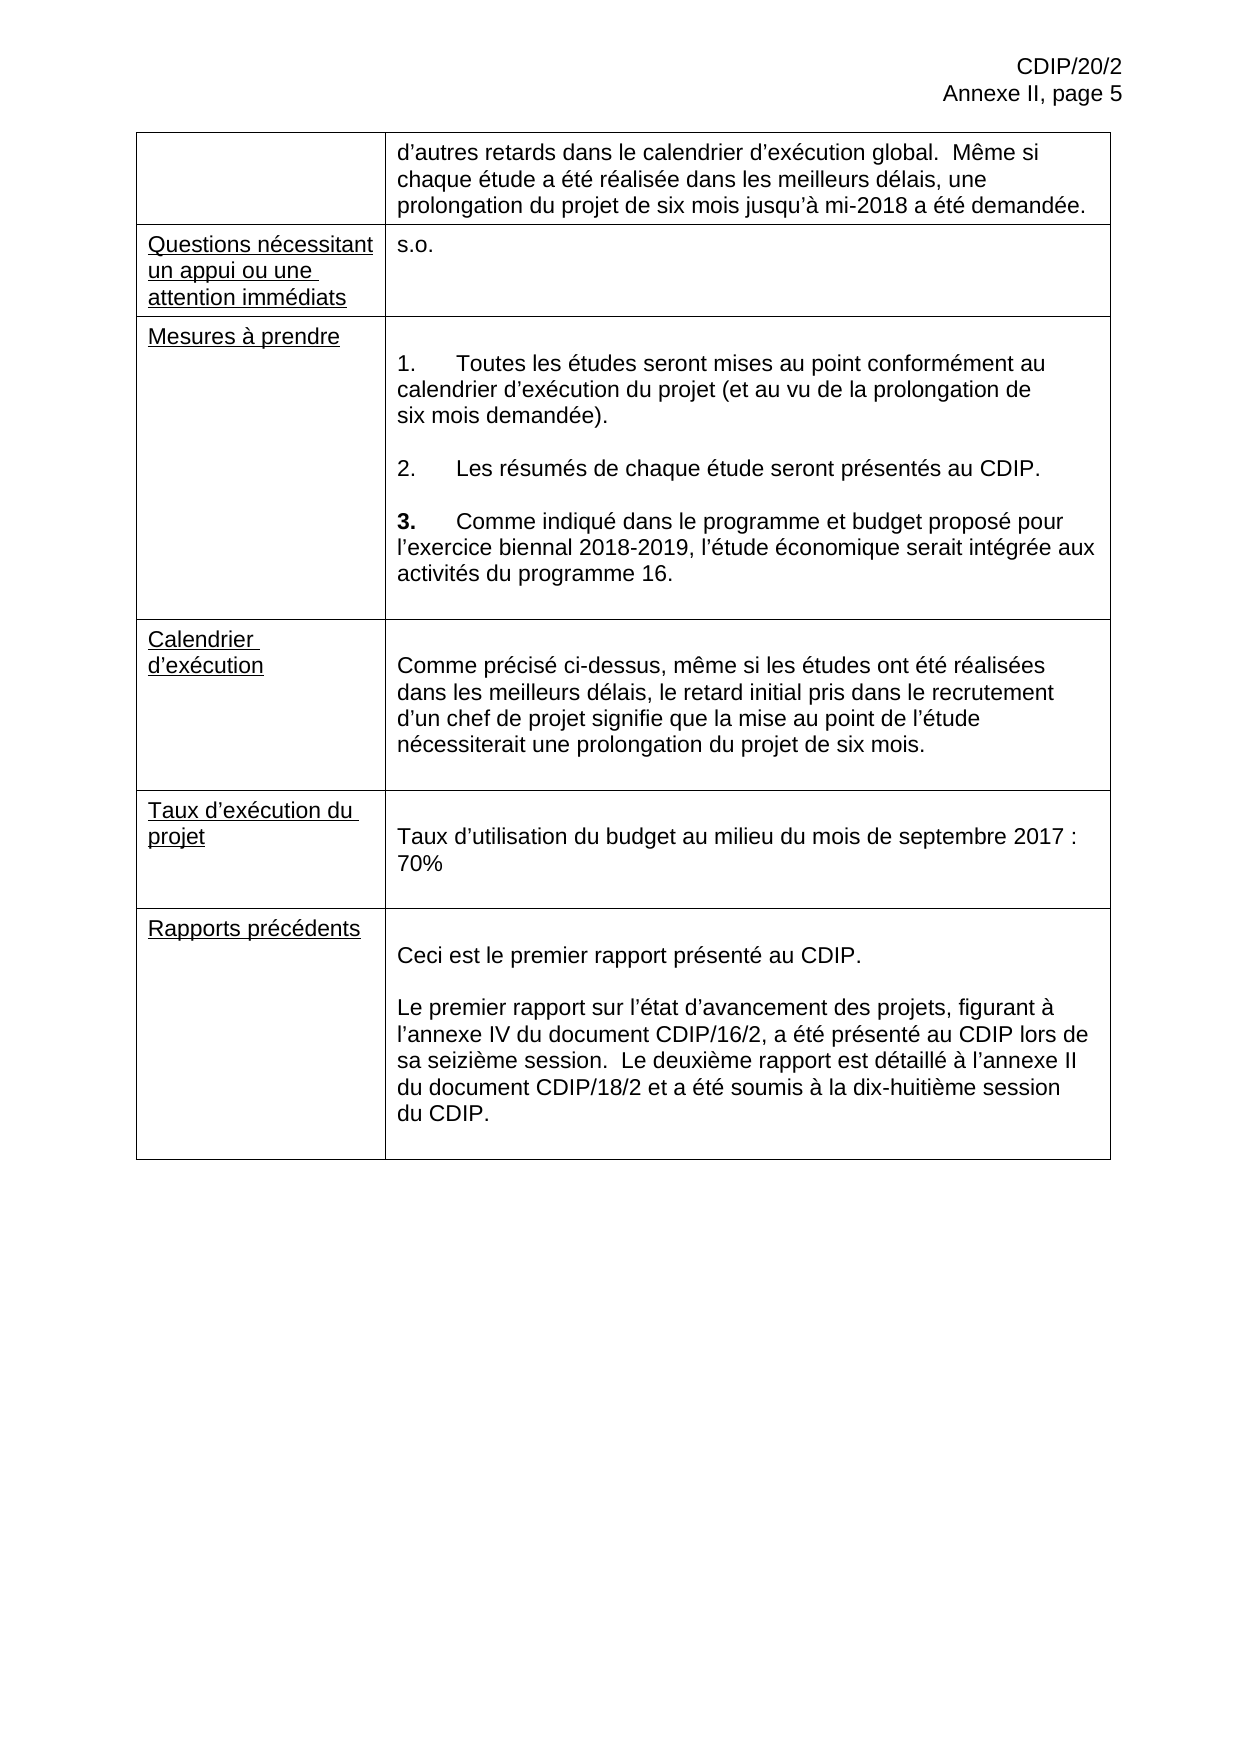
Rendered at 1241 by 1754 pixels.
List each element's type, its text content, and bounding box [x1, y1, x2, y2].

table_cell Toutes les études seront mises au point conformément au calendrier d’exécution du projet (et au vu de la prolongation de six mois demandée). Les résumés de chaque étude seront présentés au CDIP. Comme indiqué dans le programme et budget proposé pour l’exercice biennal 2018-2019, l’étude économique serait intégrée aux activités du programme 16. [386, 317, 1110, 619]
table_cell Taux d’exécution du projet [137, 791, 385, 908]
table_cell Calendrier d’exécution [137, 620, 385, 790]
table_cell s.o. [386, 225, 1110, 316]
table_cell Ceci est le premier rapport présenté au CDIP. Le premier rapport sur l’état d’avancement des projets, figurant à l’annexe IV du document CDIP/16/2, a été présenté au CDIP lors de sa seizième session. Le deuxième rapport est détaillé à l’annexe II du document CDIP/18/2 et a été soumis à la dix-huitième session du CDIP. [386, 909, 1110, 1158]
table_cell Taux d’utilisation du budget au milieu du mois de septembre 2017 : 70% [386, 791, 1110, 908]
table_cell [137, 133, 385, 224]
table_cell Mesures à prendre [137, 317, 385, 619]
table_cell Rapports précédents [137, 909, 385, 1158]
table_cell Questions nécessitant un appui ou une attention immédiats [137, 225, 385, 316]
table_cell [386, 133, 1110, 224]
table_cell Comme précisé ci-dessus, même si les études ont été réalisées dans les meilleurs délais, le retard initial pris dans le recrutement d’un chef de projet signifie que la mise au point de l’étude nécessiterait une prolongation du projet de six mois. [386, 620, 1110, 790]
